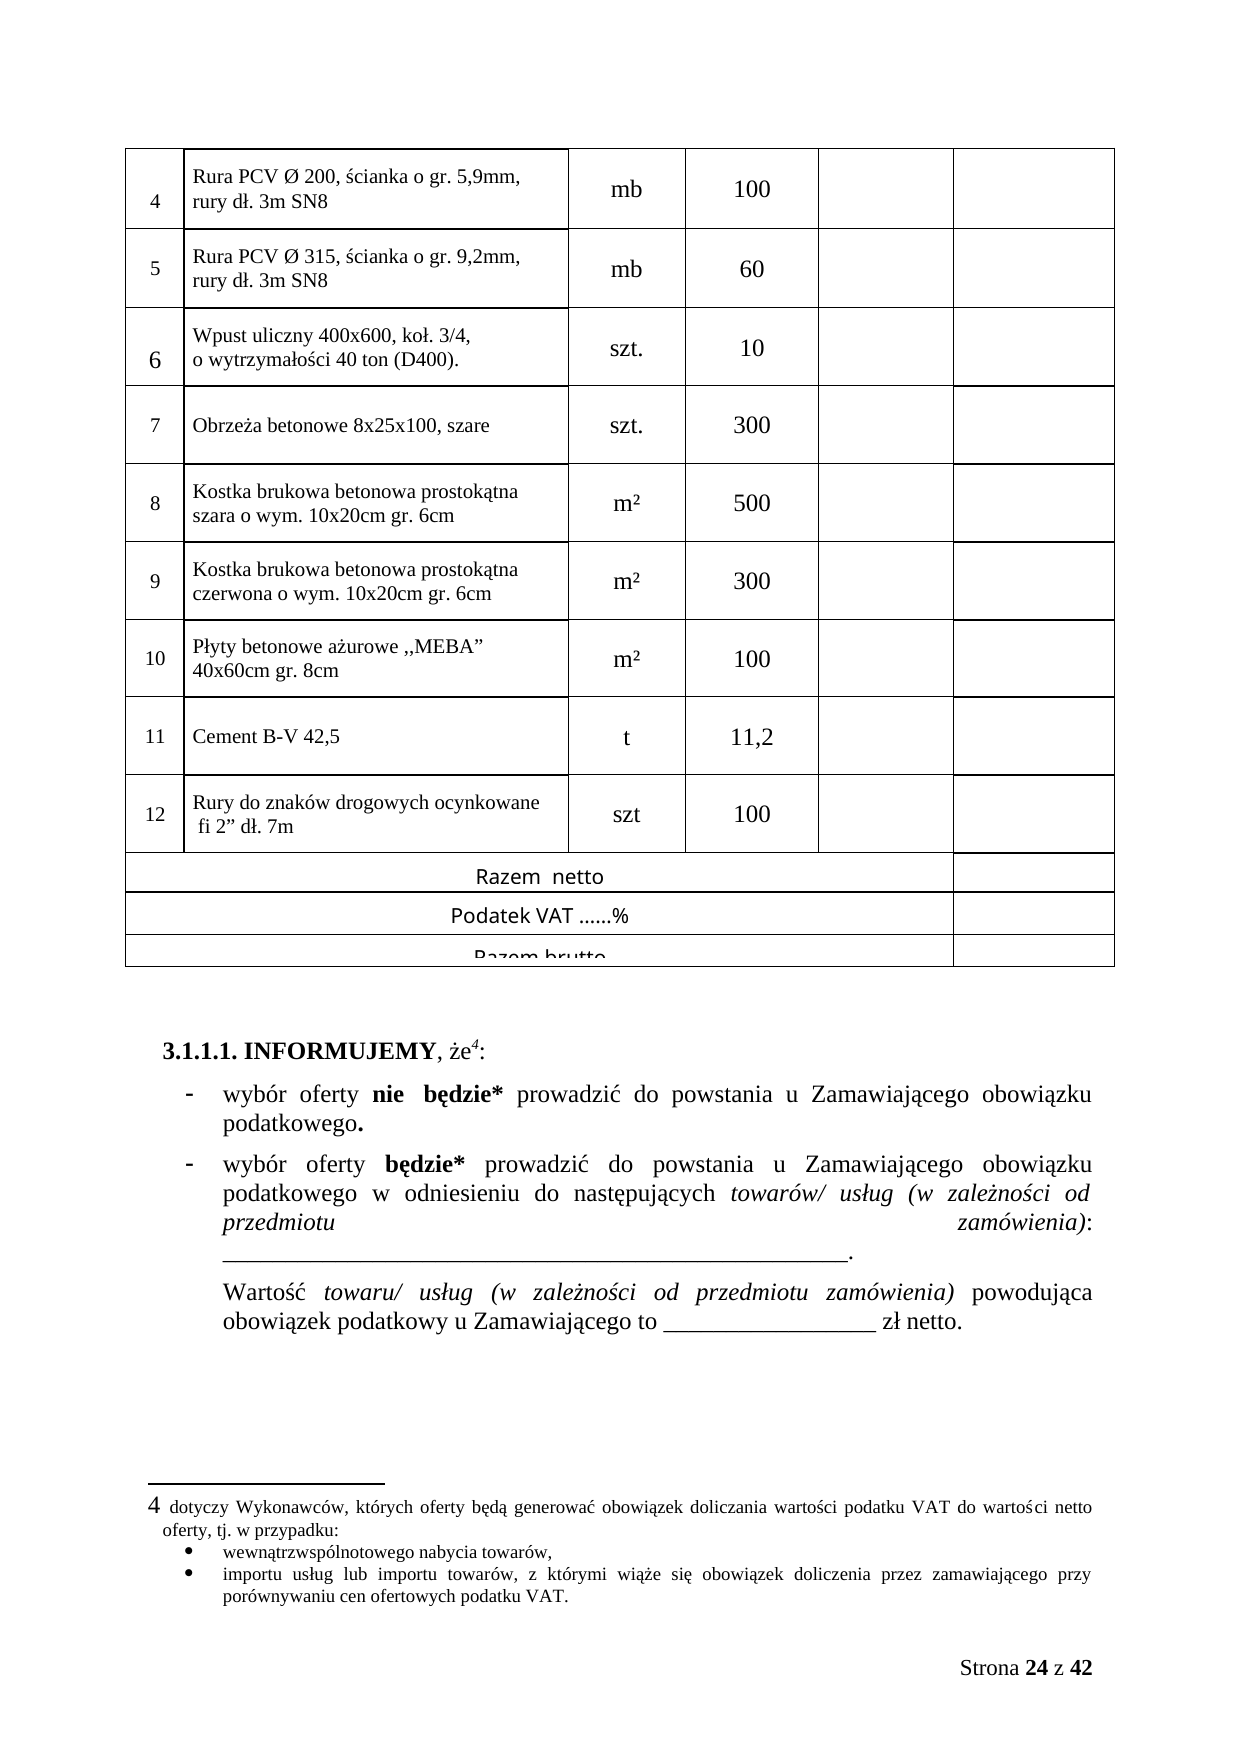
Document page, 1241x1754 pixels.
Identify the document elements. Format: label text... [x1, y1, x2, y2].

table_cell 12 [126, 775, 183, 852]
table_cell 11 [126, 697, 183, 774]
table_cell [819, 620, 953, 696]
table_cell 10 [686, 308, 818, 385]
table_cell 8 [126, 464, 183, 541]
table_cell [819, 542, 953, 618]
table_cell [819, 229, 953, 307]
table_cell Wpust uliczny 400x600, koł. 3/4, o wytrzymałości 40 ton (D400). [185, 309, 568, 385]
list wybór oferty będzie* prowadzić do powstania u Zamawiającego obowiązku podatkowego w odniesieniu do następujących towarów/ usług (w zależności od przedmiotu zamówienia): __________________________________________________. [185, 1149, 1093, 1264]
table_cell m² [569, 464, 685, 541]
table_cell [954, 854, 1114, 891]
table_cell 4 [126, 149, 183, 227]
table_cell 300 [686, 386, 818, 463]
table_cell [819, 775, 953, 852]
table_cell [954, 229, 1114, 307]
table_cell [954, 308, 1114, 385]
table_cell Kostka brukowa betonowa prostokątna czerwona o wym. 10x20cm gr. 6cm [185, 543, 568, 618]
table_cell [954, 465, 1114, 541]
table_cell Kostka brukowa betonowa prostokątna szara o wym. 10x20cm gr. 6cm [185, 465, 568, 541]
table_cell szt. [569, 308, 685, 385]
table_cell 100 [686, 620, 818, 696]
table_cell [954, 543, 1114, 618]
table_cell Podatek VAT ……% [126, 893, 953, 934]
table_cell 60 [686, 229, 818, 307]
table_cell t [569, 697, 685, 774]
text 3.1.1.1. INFORMUJEMY, że: [162, 1029, 1093, 1067]
table_cell [954, 776, 1114, 852]
table_cell 500 [686, 464, 818, 541]
table_cell [954, 893, 1114, 934]
table_cell 11,2 [686, 697, 818, 774]
table_cell 100 [686, 775, 818, 852]
table_cell [954, 698, 1114, 774]
table_cell 7 [126, 386, 183, 463]
table_cell [819, 149, 953, 227]
list wybór oferty nie będzie* prowadzić do powstania u Zamawiającego obowiązku podatkowego. [185, 1079, 1093, 1137]
table_cell Rura PCV Ø 200, ścianka o gr. 5,9mm, rury dł. 3m SN8 [185, 150, 568, 227]
table_cell Płyty betonowe ażurowe ,,MEBA” 40x60cm gr. 8cm [185, 621, 568, 696]
table_cell Rura PCV Ø 315, ścianka o gr. 9,2mm, rury dł. 3m SN8 [185, 230, 568, 307]
table_cell Cement B-V 42,5 [185, 698, 568, 774]
table_cell [819, 464, 953, 541]
table_cell Obrzeża betonowe 8x25x100, szare [185, 387, 568, 463]
table_cell 300 [686, 542, 818, 618]
table_cell m² [569, 620, 685, 696]
table_cell [819, 386, 953, 463]
table_cell [819, 697, 953, 774]
table_cell 5 [126, 229, 183, 307]
table_cell [954, 387, 1114, 463]
table_cell 100 [686, 149, 818, 227]
table_cell 9 [126, 542, 183, 618]
table_cell [954, 149, 1114, 227]
table_cell 6 [126, 308, 183, 385]
table_cell 10 [126, 620, 183, 696]
table_cell mb [569, 149, 685, 227]
table_cell mb [569, 229, 685, 307]
table_cell szt [569, 775, 685, 852]
table_cell [819, 308, 953, 385]
table_cell Razem brutto [126, 935, 953, 966]
table_cell Razem netto [126, 853, 953, 891]
text Wartość towaru/ usług (w zależności od przedmiotu zamówienia) powodująca obowiązek podatkowy u Zamawiającego to _________________ zł netto. [223, 1277, 1093, 1334]
table_cell [954, 621, 1114, 696]
table_cell szt. [569, 386, 685, 463]
table_cell [954, 935, 1114, 966]
table_cell Rury do znaków drogowych ocynkowane fi 2” dł. 7m [185, 776, 568, 852]
table_cell m² [569, 542, 685, 618]
